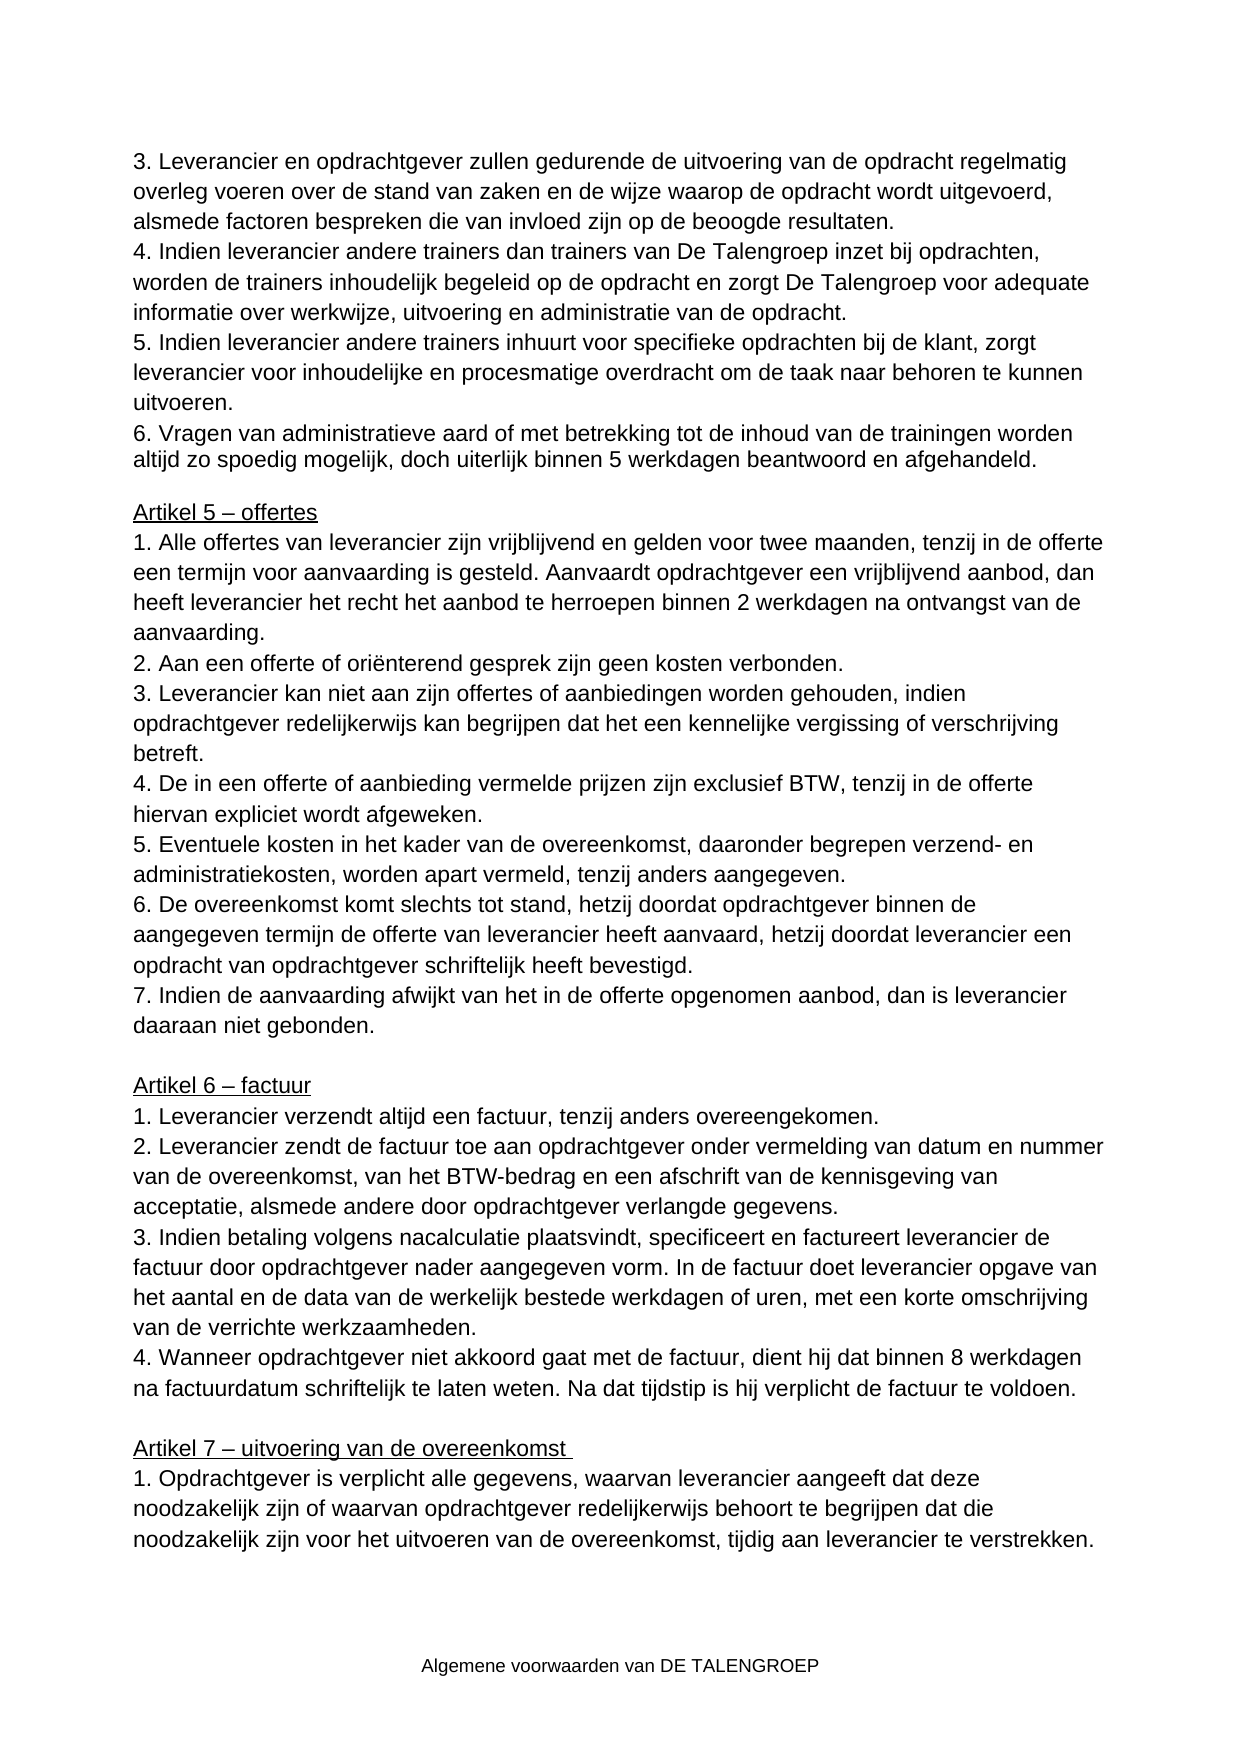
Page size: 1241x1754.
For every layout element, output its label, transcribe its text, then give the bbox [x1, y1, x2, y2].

text 3. Leverancier en opdrachtgever zullen gedurende de uitvoering van de opdracht regelmatig overleg voeren over de stand van zaken en de wijze waarop de opdracht wordt uitgevoerd, alsmede factoren bespreken die van invloed zijn op de beoogde resultaten. [133, 148, 1107, 234]
text 1. Alle offertes van leverancier zijn vrijblijvend en gelden voor twee maanden, tenzij in de offerte een termijn voor aanvaarding is gesteld. Aanvaardt opdrachtgever een vrijblijvend aanbod, dan heeft leverancier het recht het aanbod te herroepen binnen 2 werkdagen na ontvangst van de aanvaarding. [133, 529, 1107, 646]
text 6. De overeenkomst komt slechts tot stand, hetzij doordat opdrachtgever binnen de aangegeven termijn de offerte van leverancier heeft aanvaard, hetzij doordat leverancier een opdracht van opdrachtgever schriftelijk heeft bevestigd. [133, 891, 1107, 978]
text 6. Vragen van administratieve aard of met betrekking tot de inhoud van de trainingen worden altijd zo spoedig mogelijk, doch uiterlijk binnen 5 werkdagen beantwoord en afgehandeld. [133, 419, 1107, 472]
text 3. Leverancier kan niet aan zijn offertes of aanbiedingen worden gehouden, indien opdrachtgever redelijkerwijs kan begrijpen dat het een kennelijke vergissing of verschrijving betreft. [133, 680, 1107, 767]
text 3. Indien betaling volgens nacalculatie plaatsvindt, specificeert en factureert leverancier de factuur door opdrachtgever nader aangegeven vorm. In de factuur doet leverancier opgave van het aantal en de data van de werkelijk bestede werkdagen of uren, met een korte omschrijving van de verrichte werkzaamheden. [133, 1223, 1107, 1341]
text 4. Indien leverancier andere trainers dan trainers van De Talengroep inzet bij opdrachten, worden de trainers inhoudelijk begeleid op de opdracht en zorgt De Talengroep voor adequate informatie over werkwijze, uitvoering en administratie van de opdracht. [133, 238, 1107, 325]
text 4. Wanneer opdrachtgever niet akkoord gaat met de factuur, dient hij dat binnen 8 werkdagen na factuurdatum schriftelijk te laten weten. Na dat tijdstip is hij verplicht de factuur te voldoen. [133, 1344, 1107, 1401]
text 2. Leverancier zendt de factuur toe aan opdrachtgever onder vermelding van datum en nummer van de overeenkomst, van het BTW-bedrag en een afschrift van de kennisgeving van acceptatie, alsmede andere door opdrachtgever verlangde gegevens. [133, 1133, 1107, 1220]
text 1. Leverancier verzendt altijd een factuur, tenzij anders overeengekomen. [133, 1103, 1107, 1129]
text 4. De in een offerte of aanbieding vermelde prijzen zijn exclusief BTW, tenzij in de offerte hiervan expliciet wordt afgeweken. [133, 770, 1107, 827]
text Artikel 5 – offertes [133, 498, 1107, 525]
text 5. Eventuele kosten in het kader van de overeenkomst, daaronder begrepen verzend- en administratiekosten, worden apart vermeld, tenzij anders aangegeven. [133, 831, 1107, 887]
text Artikel 6 – factuur [133, 1072, 1107, 1099]
text 1. Opdrachtgever is verplicht alle gegevens, waarvan leverancier aangeeft dat deze noodzakelijk zijn of waarvan opdrachtgever redelijkerwijs behoort te begrijpen dat die noodzakelijk zijn voor het uitvoeren van de overeenkomst, tijdig aan leverancier te verstrekken. [133, 1465, 1107, 1552]
text 2. Aan een offerte of oriënterend gesprek zijn geen kosten verbonden. [133, 649, 1107, 676]
text 5. Indien leverancier andere trainers inhuurt voor specifieke opdrachten bij de klant, zorgt leverancier voor inhoudelijke en procesmatige overdracht om de taak naar behoren te kunnen uitvoeren. [133, 329, 1107, 416]
text 7. Indien de aanvaarding afwijkt van het in de offerte opgenomen aanbod, dan is leverancier daaraan niet gebonden. [133, 982, 1107, 1038]
text Artikel 7 – uitvoering van de overeenkomst [133, 1435, 1107, 1461]
